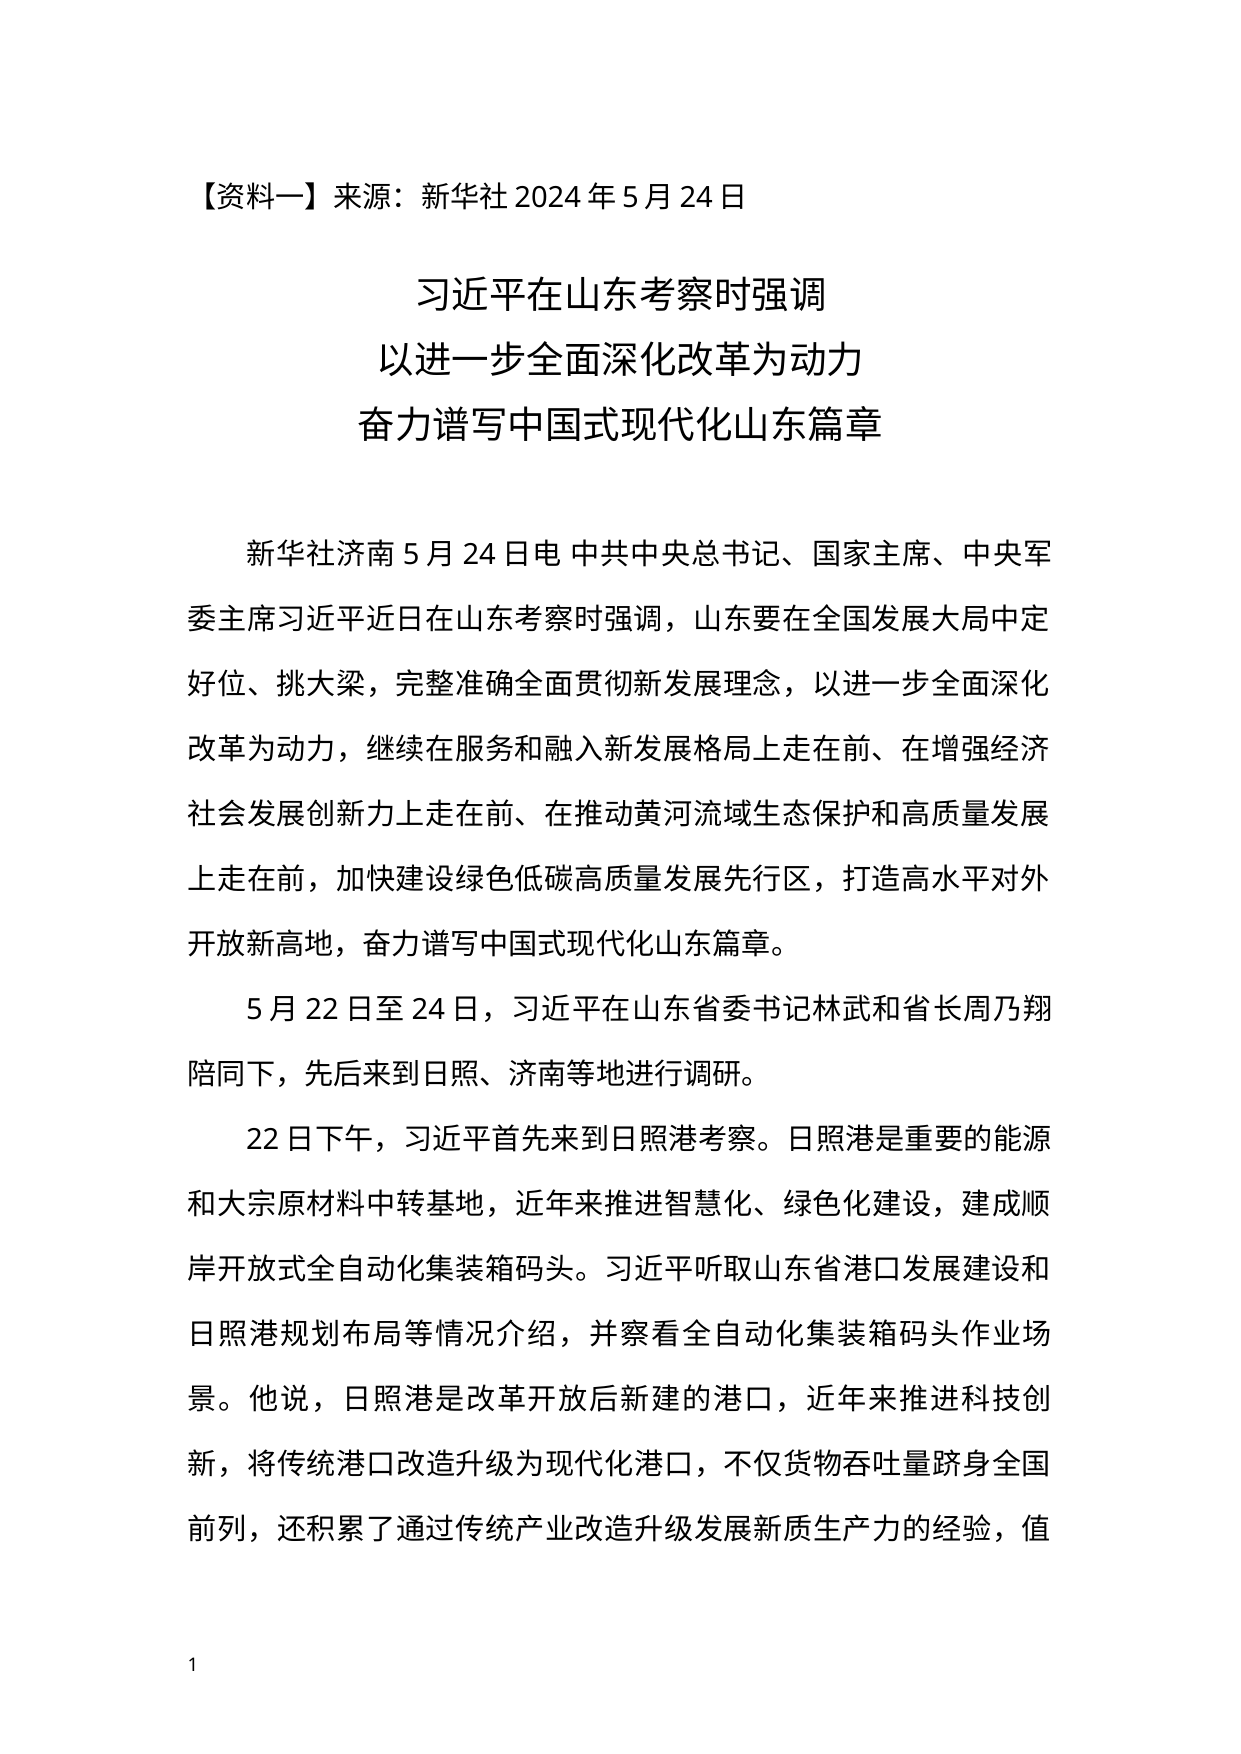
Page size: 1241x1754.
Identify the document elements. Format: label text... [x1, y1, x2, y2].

text 奋力谱写中国式现代化山东篇章 [187, 389, 1053, 454]
text 习近平在山东考察时强调 [187, 259, 1053, 324]
text 以进一步全面深化改革为动力 [187, 324, 1053, 389]
text 新华社济南5月24日电 中共中央总书记、国家主席、中央军委主席习近平近日在山东考察时强调，山东要在全国发展大局中定好位、挑大梁，完整准确全面贯彻新发展理念，以进一步全面深化改革为动力，继续在服务和融入新发展格局上走在前、在增强经济社会发展创新力上走在前、在推动黄河流域生态保护和高质量发展上走在前，加快建设绿色低碳高质量发展先行区，打造高水平对外开放新高地，奋力谱写中国式现代化山东篇章。 [187, 519, 1053, 974]
text 【资料一】来源：新华社2024年5月24日 [187, 162, 1053, 227]
text 5月22日至24日，习近平在山东省委书记林武和省长周乃翔陪同下，先后来到日照、济南等地进行调研。 [187, 974, 1053, 1104]
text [187, 1104, 1053, 1559]
